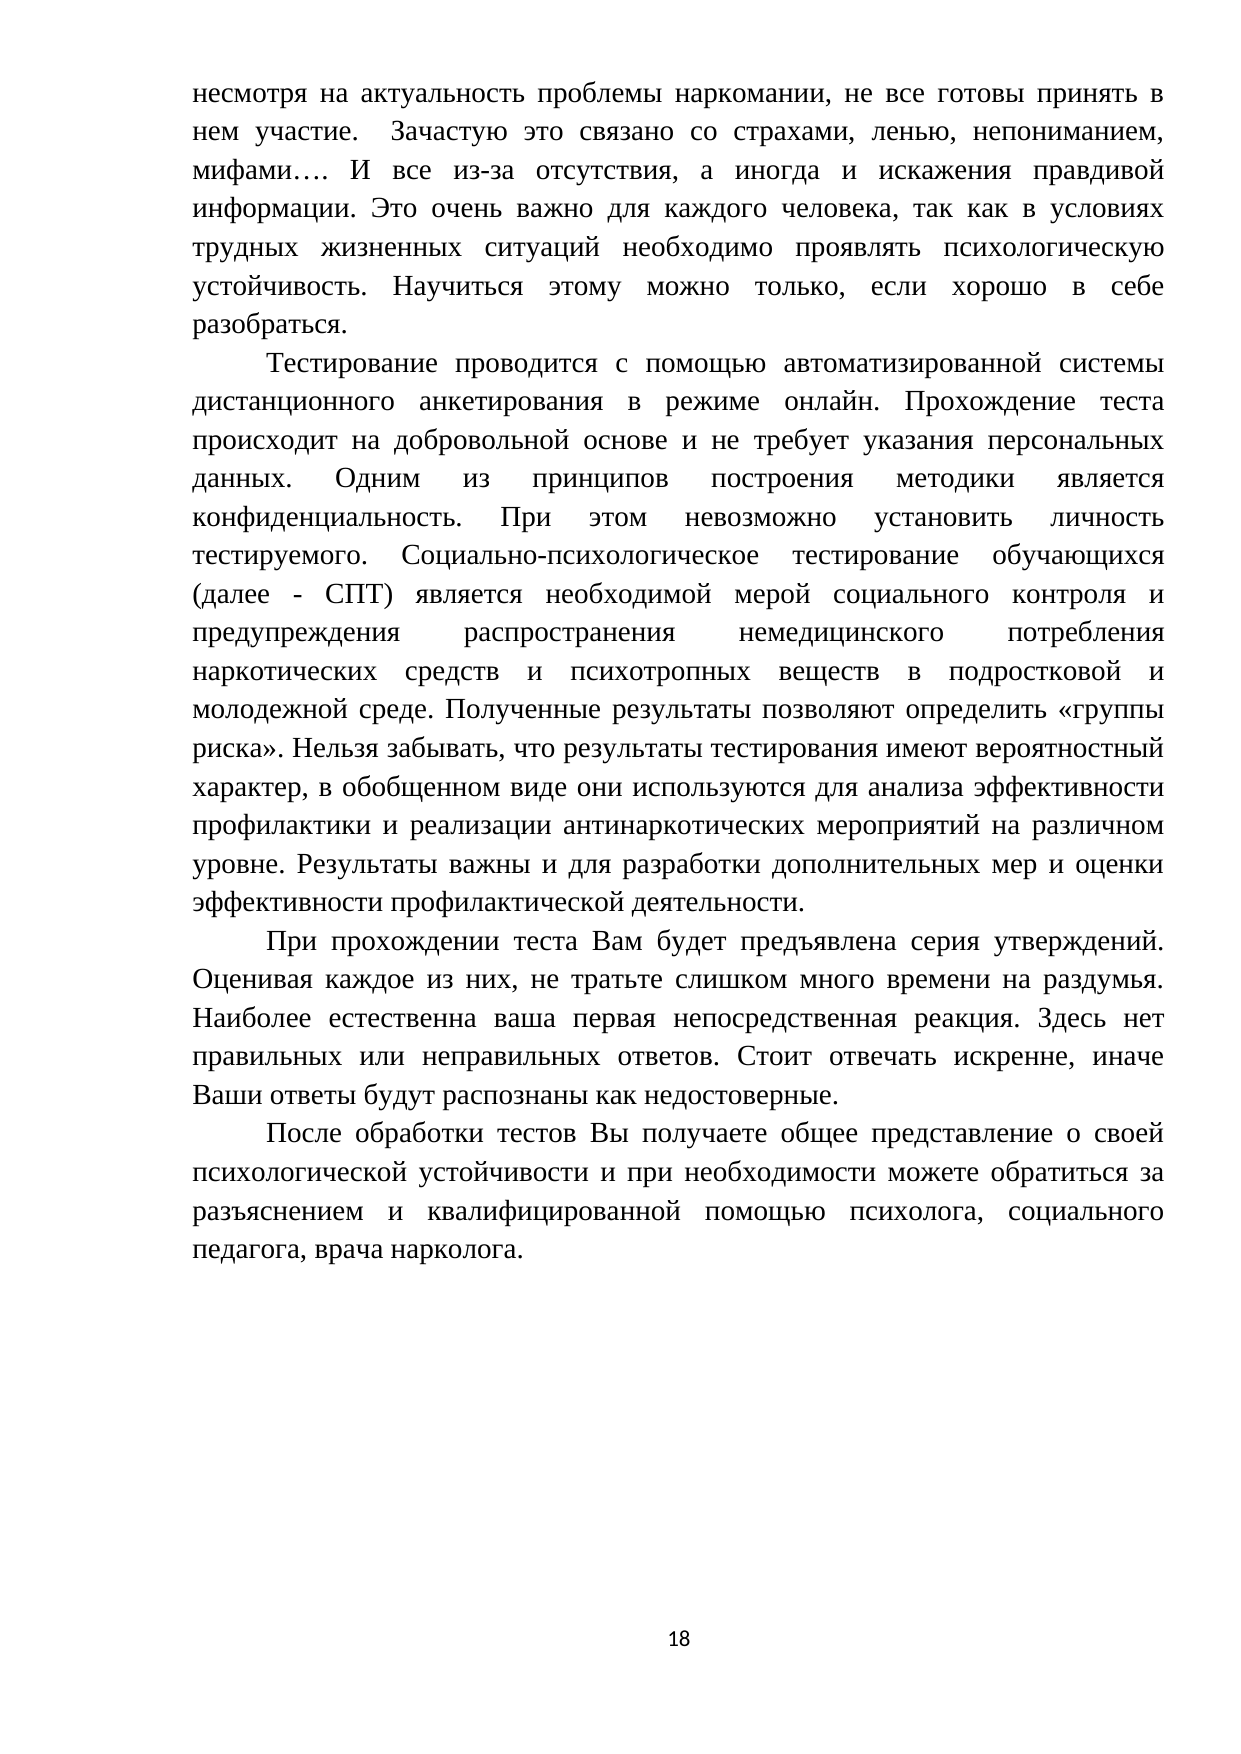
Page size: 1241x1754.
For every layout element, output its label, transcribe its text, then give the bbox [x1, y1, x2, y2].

text При прохождении теста Вам будет предъявлена серия утверждений. Оценивая каждое из них, не тратьте слишком много времени на раздумья. Наиболее естественна ваша первая непосредственная реакция. Здесь нет правильных или неправильных ответов. Стоит отвечать искренне, иначе Ваши ответы будут распознаны как недостоверные. [192, 923, 1165, 1111]
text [192, 75, 1165, 340]
text После обработки тестов Вы получаете общее представление о своей психологической устойчивости и при необходимости можете обратиться за разъяснением и квалифицированной помощью психолога, социального педагога, врача нарколога. [192, 1116, 1165, 1265]
text Тестирование проводится с помощью автоматизированной системы дистанционного анкетирования в режиме онлайн. Прохождение теста происходит на добровольной основе и не требует указания персональных данных. Одним из принципов построения методики является конфиденциальность. При этом невозможно установить личность тестируемого. Социально-психологическое тестирование обучающихся (далее - СПТ) является необходимой мерой социального контроля и предупреждения распространения немедицинского потребления наркотических средств и психотропных веществ в подростковой и молодежной среде. Полученные результаты позволяют определить «группы риска». Нельзя забывать, что результаты тестирования имеют вероятностный характер, в обобщенном виде они используются для анализа эффективности профилактики и реализации антинаркотических мероприятий на различном уровне. Результаты важны и для разработки дополнительных мер и оценки эффективности профилактической деятельности. [192, 345, 1165, 918]
